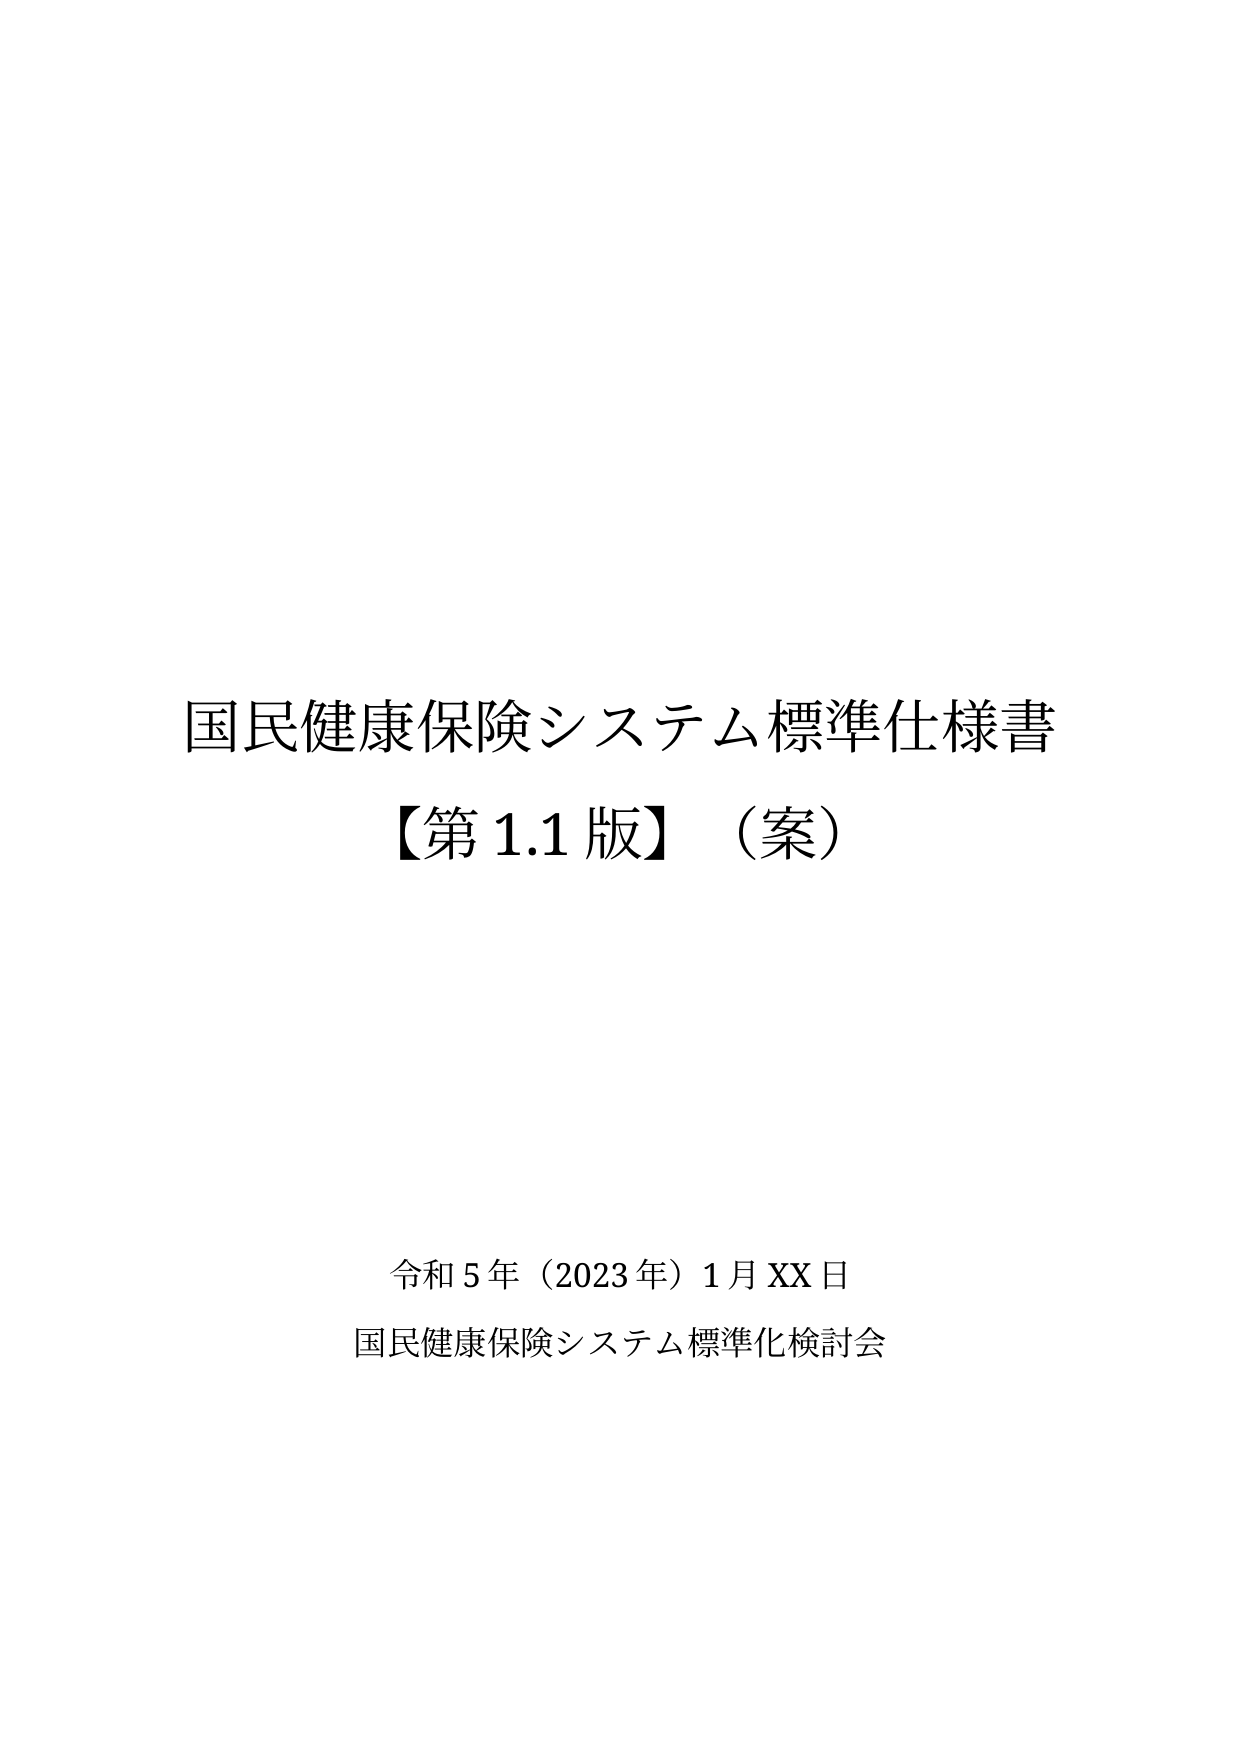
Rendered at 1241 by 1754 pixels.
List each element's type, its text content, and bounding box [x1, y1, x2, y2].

text 国民健康保険システム標準化検討会 [148, 1317, 1092, 1365]
text 令和5年（2023年）1月XX日 [148, 1249, 1092, 1297]
subtitle 【第1.1版】（案） [148, 788, 1092, 872]
text 国民健康保険システム標準仕様書 [148, 681, 1092, 765]
